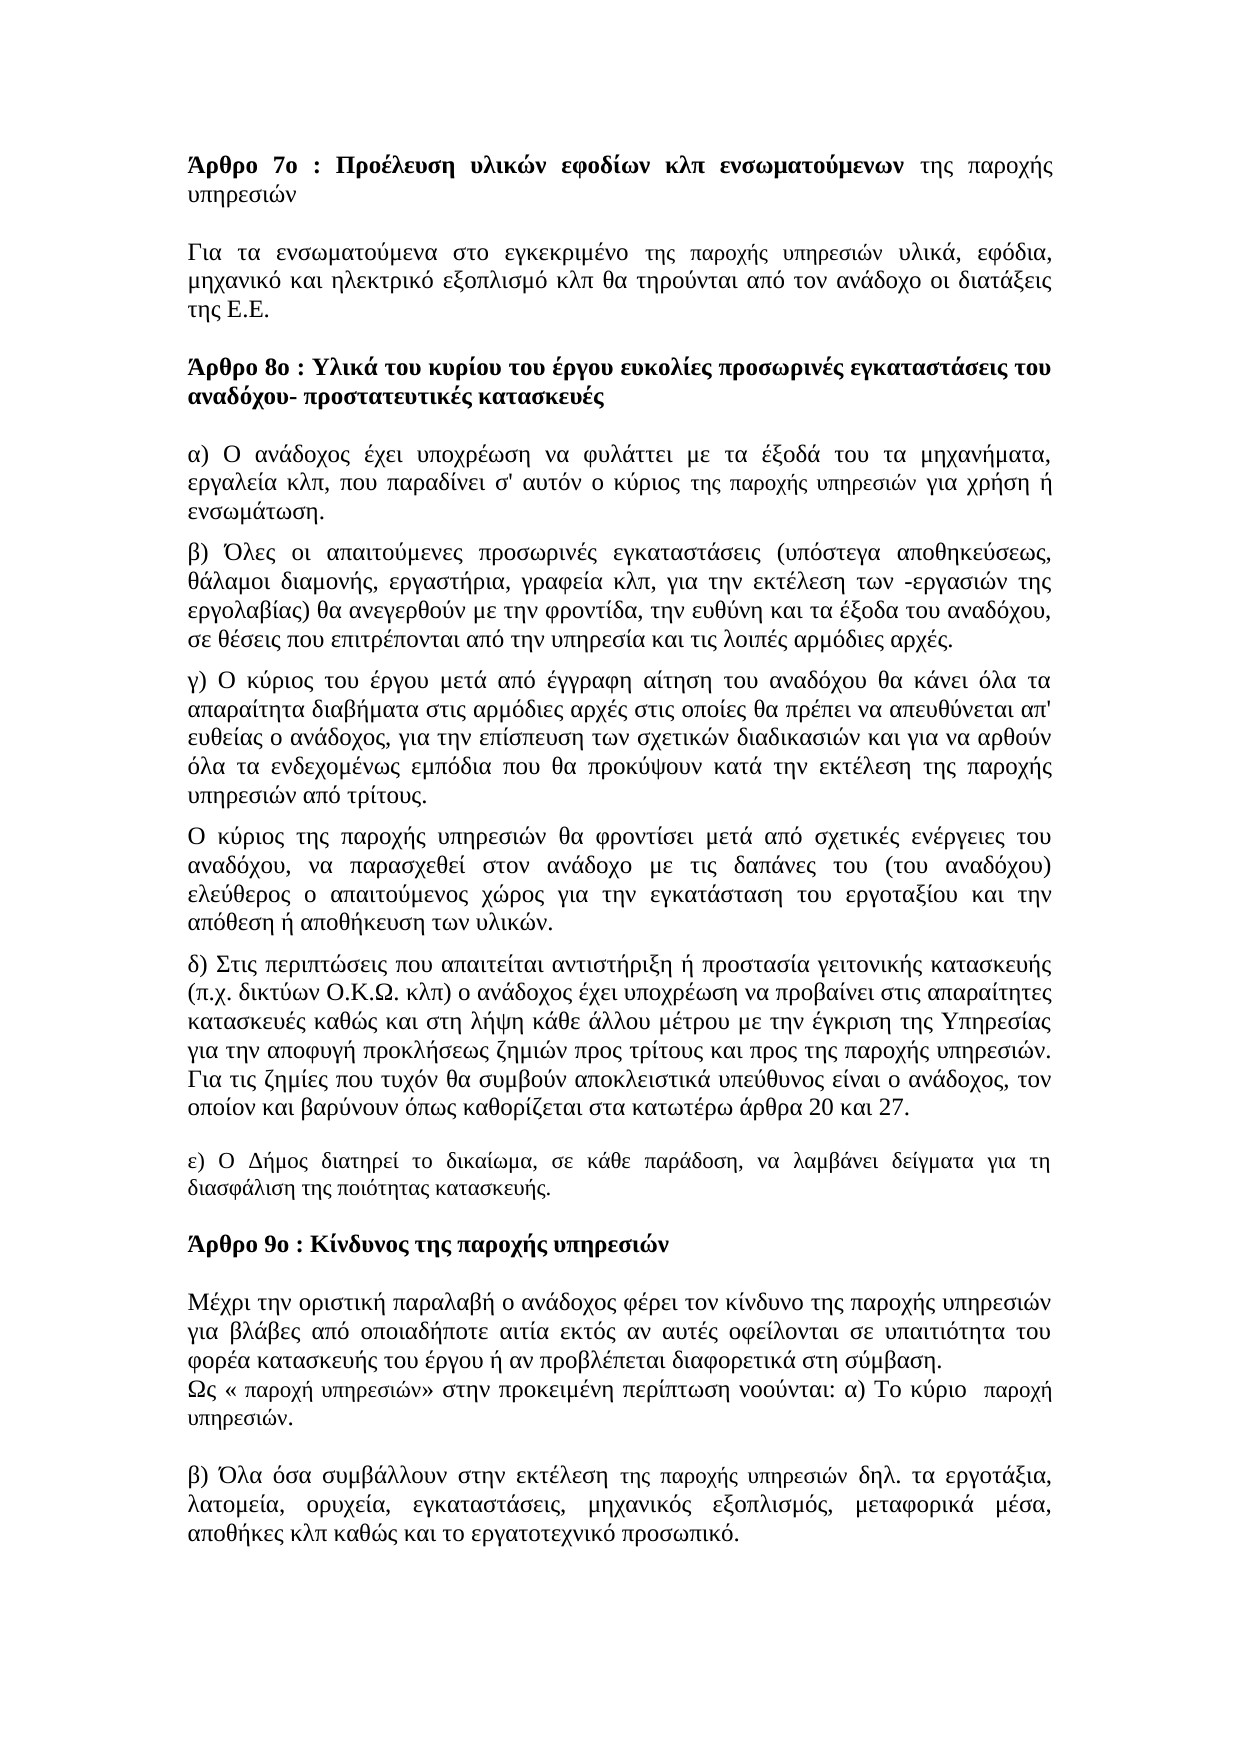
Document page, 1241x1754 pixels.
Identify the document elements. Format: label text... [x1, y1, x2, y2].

text ε) Ο Δήμος διατηρεί το δικαίωμα, σε κάθε παράδοση, να λαμβάνει δείγματα για τη διασφάλιση της ποιότητας κατασκευής. [187, 1148, 1053, 1200]
text α) Ο ανάδοχος έχει υποχρέωση να φυλάττει με τα έξοδά του τα μηχανήματα, εργαλεία κλπ, που παραδίνει σ' αυτόν ο κύριος της παροχής υπηρεσιών για χρήση ή ενσωμάτωση. [187, 439, 1053, 525]
text Ο κύριος της παροχής υπηρεσιών θα φροντίσει μετά από σχετικές ενέργειες του αναδόχου, να παρασχεθεί στον ανάδοχο με τις δαπάνες του (του αναδόχου) ελεύθερος ο απαιτούμενος χώρος για την εγκατάσταση του εργoταξίoυ και την απόθεση ή αποθήκευση των υλικών. [187, 821, 1053, 936]
text β) Όλες οι απαιτούμενες προσωρινές εγκαταστάσεις (υπόστεγα αποθηκεύσεως, θάλαμοι διαμονής, εργαστήρια, γραφεία κλπ, για την εκτέλεση των -εργασιών της εργολαβίας) θα ανεγερθούν με την φροντίδα, την ευθύνη και τα έξοδα του αναδόχου, σε θέσεις που επιτρέπονται από την υπηρεσία και τις λοιπές αρμόδιες αρχές. [187, 537, 1053, 652]
text Άρθρο 7ο : Προέλευση υλικών εφοδίων κλπ ενσωματούμενων της παροχής υπηρεσιών [187, 150, 1053, 207]
text Άρθρο 8ο : Υλικά του κυρίου του έργου ευκολίες προσωρινές εγκαταστάσεις του αναδόχου- προστατευτικές κατασκευές [187, 352, 1053, 409]
text Ως « παροχή υπηρεσιών» στην προκειμένη περίπτωση νοούνται: α) Το κύριο παροχή υπηρεσιών. [187, 1374, 1053, 1431]
text Μέχρι την οριστική παραλαβή ο ανάδοχος φέρει τον κίνδυνο της παροχής υπηρεσιών για βλάβες από οποιαδήποτε αιτία εκτός αν αυτές οφείλονται σε υπαιτιότητα του φορέα κατασκευής του έργου ή αν προβλέπεται διαφορετικά στη σύμβαση. [187, 1287, 1053, 1374]
text Άρθρο 9ο : Κίνδυνος της παροχής υπηρεσιών [187, 1229, 1053, 1258]
text Για τα ενσωματούμενα στο εγκεκριμένο της παροχής υπηρεσιών υλικά, εφόδια, μηχανικό και ηλεκτρικό εξοπλισμό κλπ θα τηρούνται από τον ανάδοχο οι διατάξεις της Ε.Ε. [187, 237, 1053, 323]
text β) Όλα όσα συμβάλλουν στην εκτέλεση της παροχής υπηρεσιών δηλ. τα εργοτάξια, λατομεία, ορυχεία, εγκαταστάσεις, μηχανικός εξοπλισμός, μεταφορικά μέσα, αποθήκες κλπ καθώς και το εργατοτεχνικό προσωπικό. [187, 1460, 1053, 1547]
text γ) Ο κύριος του έργου μετά από έγγραφη αίτηση του αναδόχου θα κάνει όλα τα απαραίτητα διαβήματα στις αρμόδιες αρχές στις οποίες θα πρέπει να απευθύνεται απ' ευθείας ο ανάδοχος, για την επίσπευση των σχετικών διαδικασιών και για να αρθούν όλα τα ενδεχομένως εμπόδια που θα προκύψουν κατά την εκτέλεση της παροχής υπηρεσιών από τρίτους. [187, 665, 1053, 809]
text δ) Στις περιπτώσεις που απαιτείται αντιστήριξη ή προστασία γειτονικής κατασκευής (π.χ. δικτύων Ο.Κ.Ω. κλπ) ο ανάδοχος έχει υποχρέωση να προβαίνει στις απαραίτητες κατασκευές καθώς και στη λήψη κάθε άλλου μέτρου με την έγκριση της Υπηρεσίας για την αποφυγή προκλήσεως ζημιών προς τρίτους και προς της παροχής υπηρεσιών. Για τις ζημίες που τυχόν θα συμβούν αποκλειστικά υπεύθυνος είναι ο ανάδοχος, τον οποίον και βαρύνουν όπως καθορίζεται στα κατωτέρω άρθρα 20 και 27. [187, 949, 1053, 1121]
